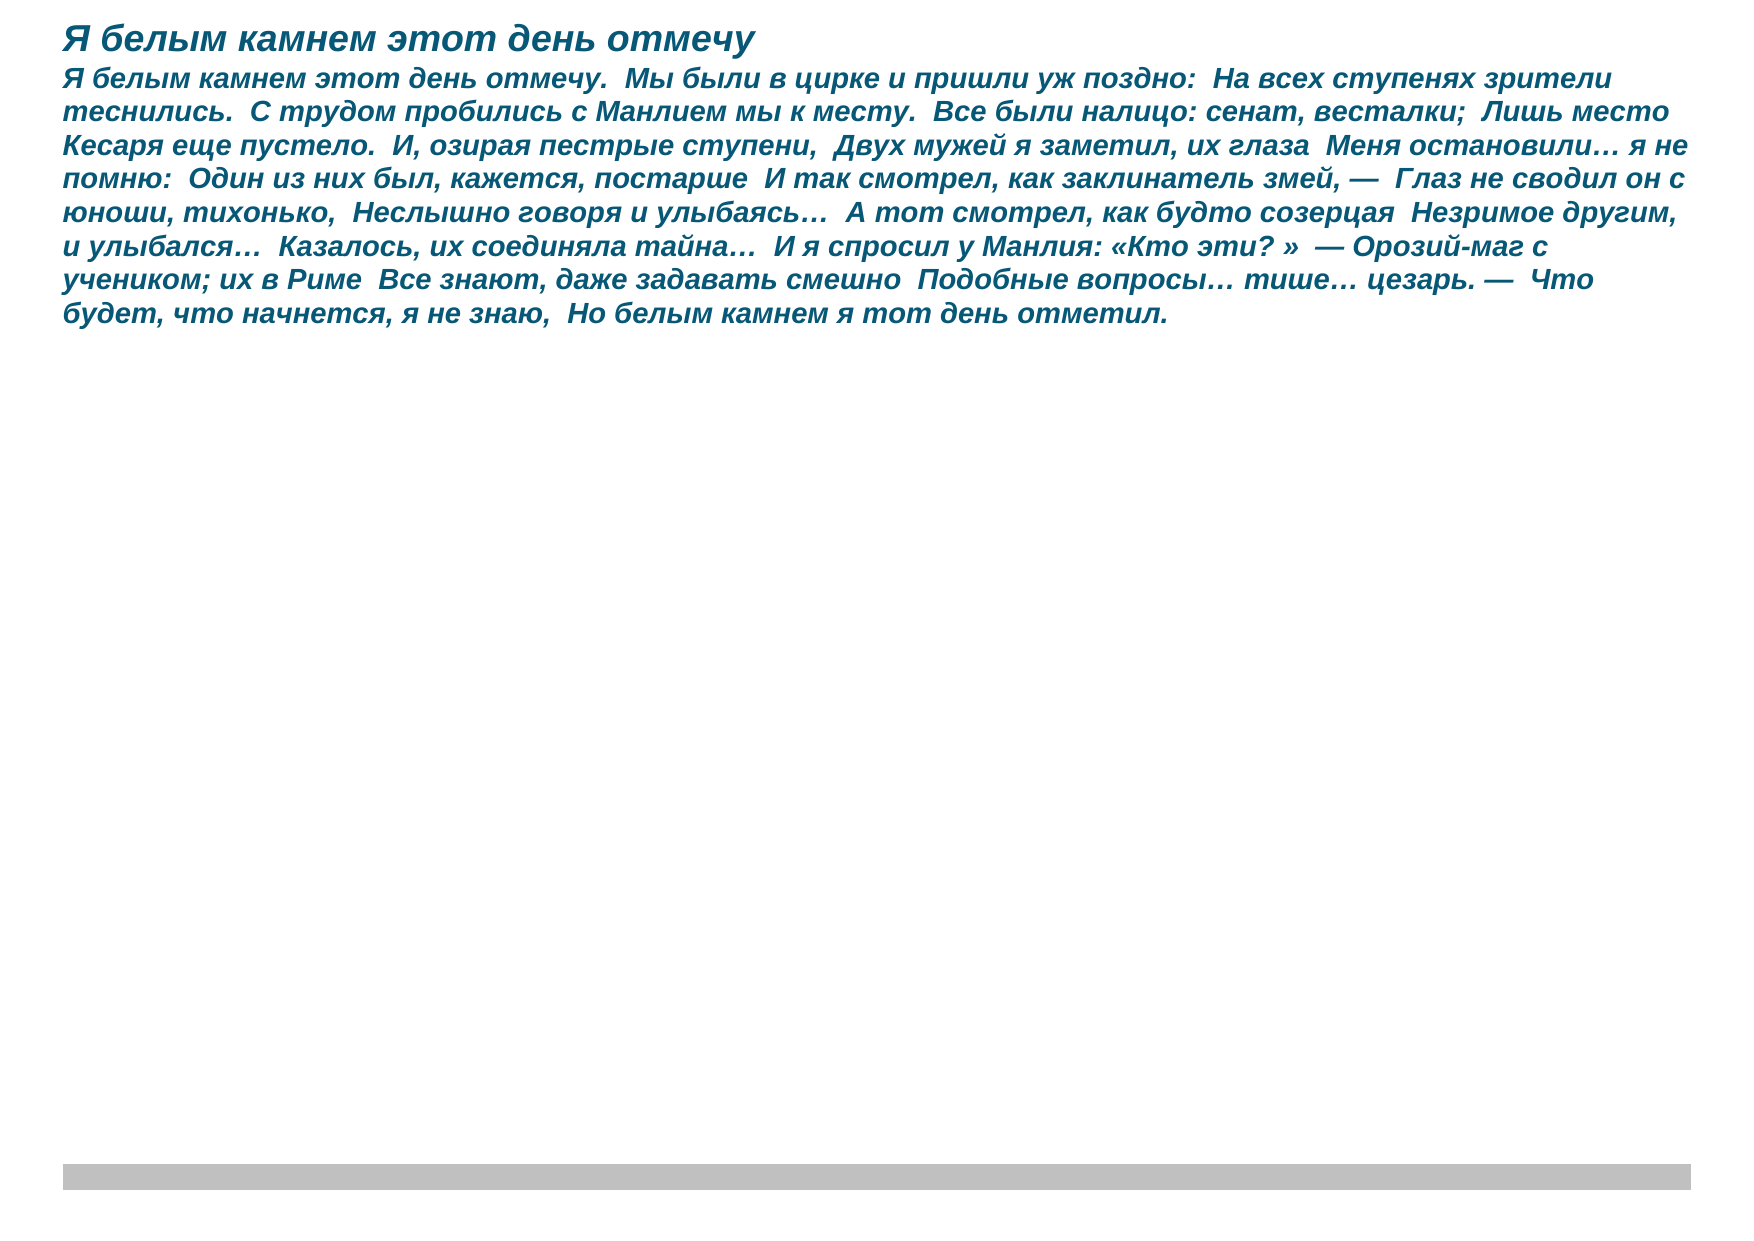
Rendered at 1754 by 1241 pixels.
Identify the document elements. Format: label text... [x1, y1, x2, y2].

text Я белым камнем этот день отмечу. [62, 61, 1691, 329]
subtitle Я белым камнем этот день отмечу [62, 17, 1691, 60]
